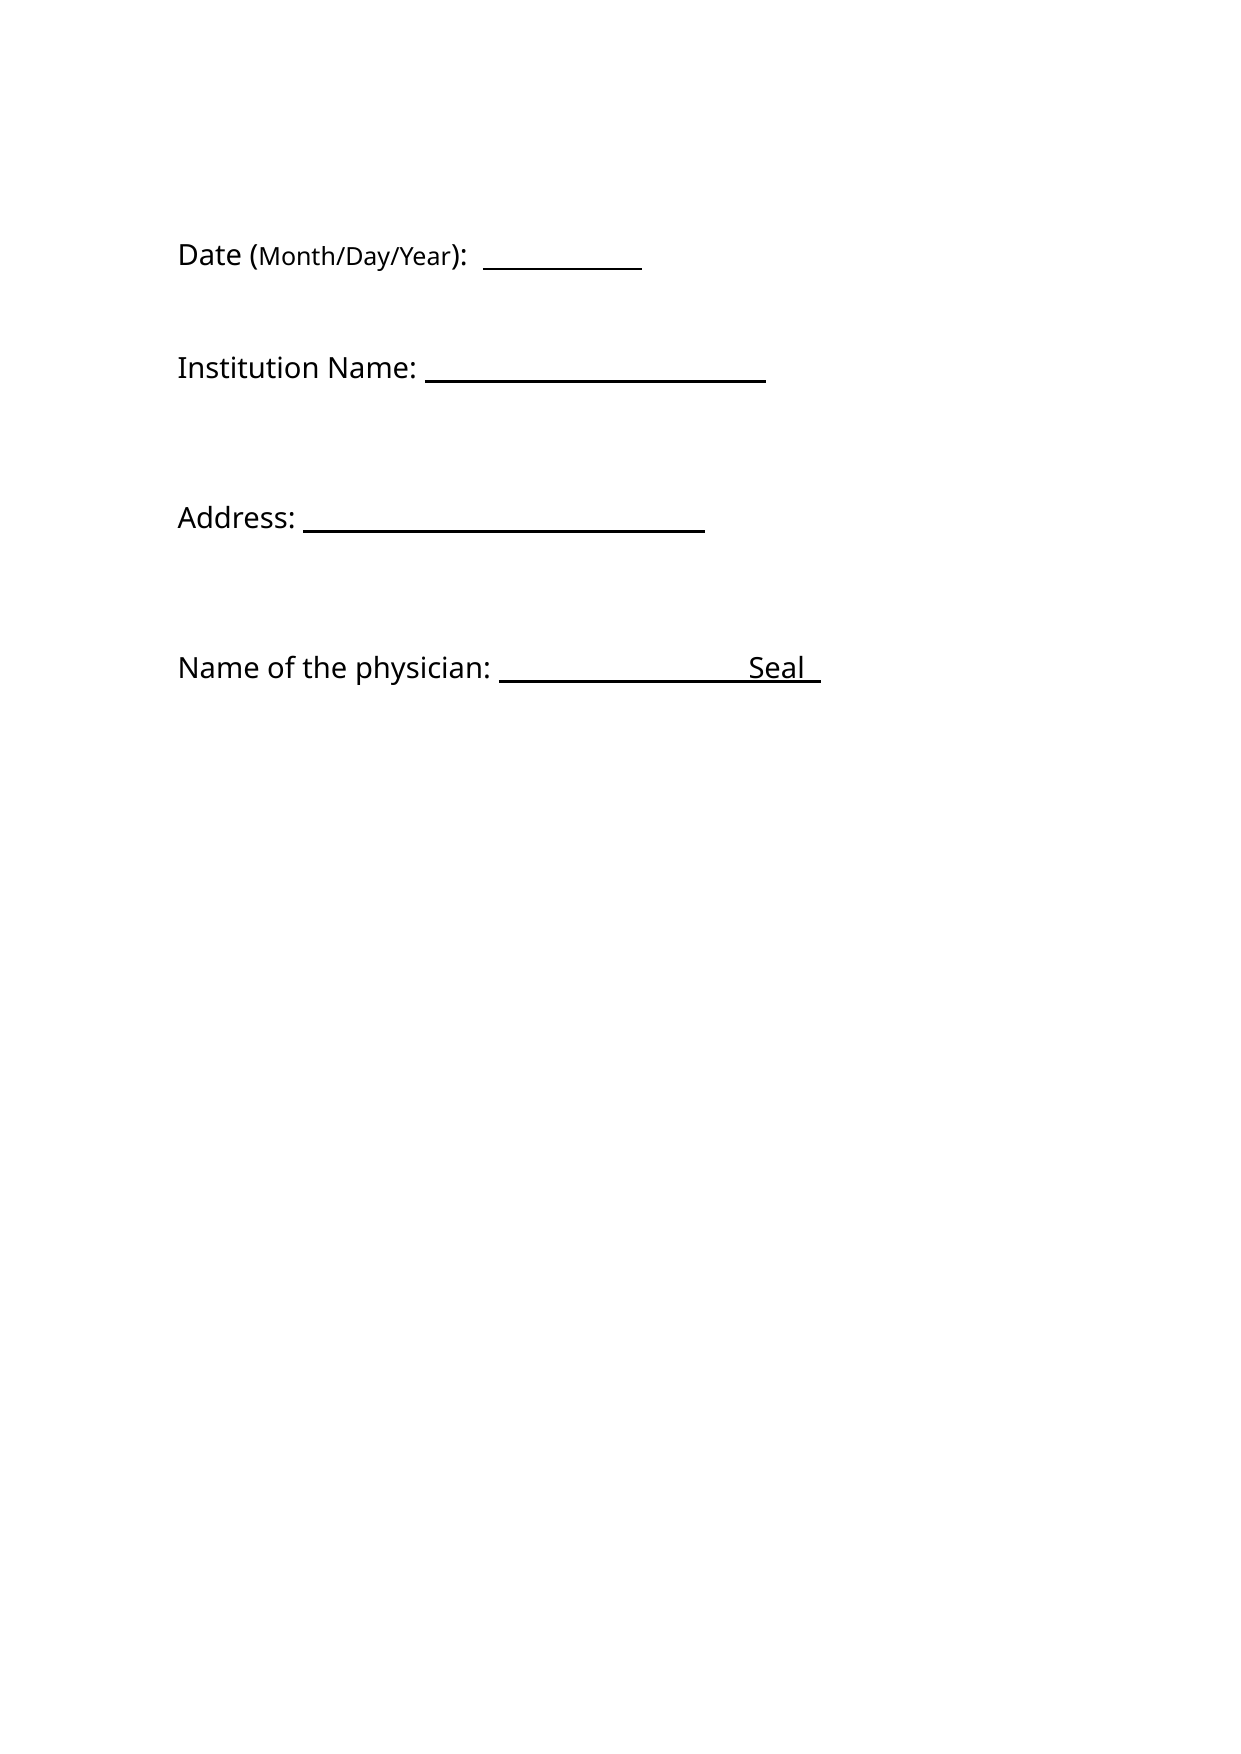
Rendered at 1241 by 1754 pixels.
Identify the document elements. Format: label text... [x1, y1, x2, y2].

text Name of the physician: Seal [177, 629, 1063, 704]
text Institution Name: [177, 329, 1063, 404]
text Address: [177, 479, 1063, 554]
text Date (Month/Day/Year): [177, 217, 1063, 292]
